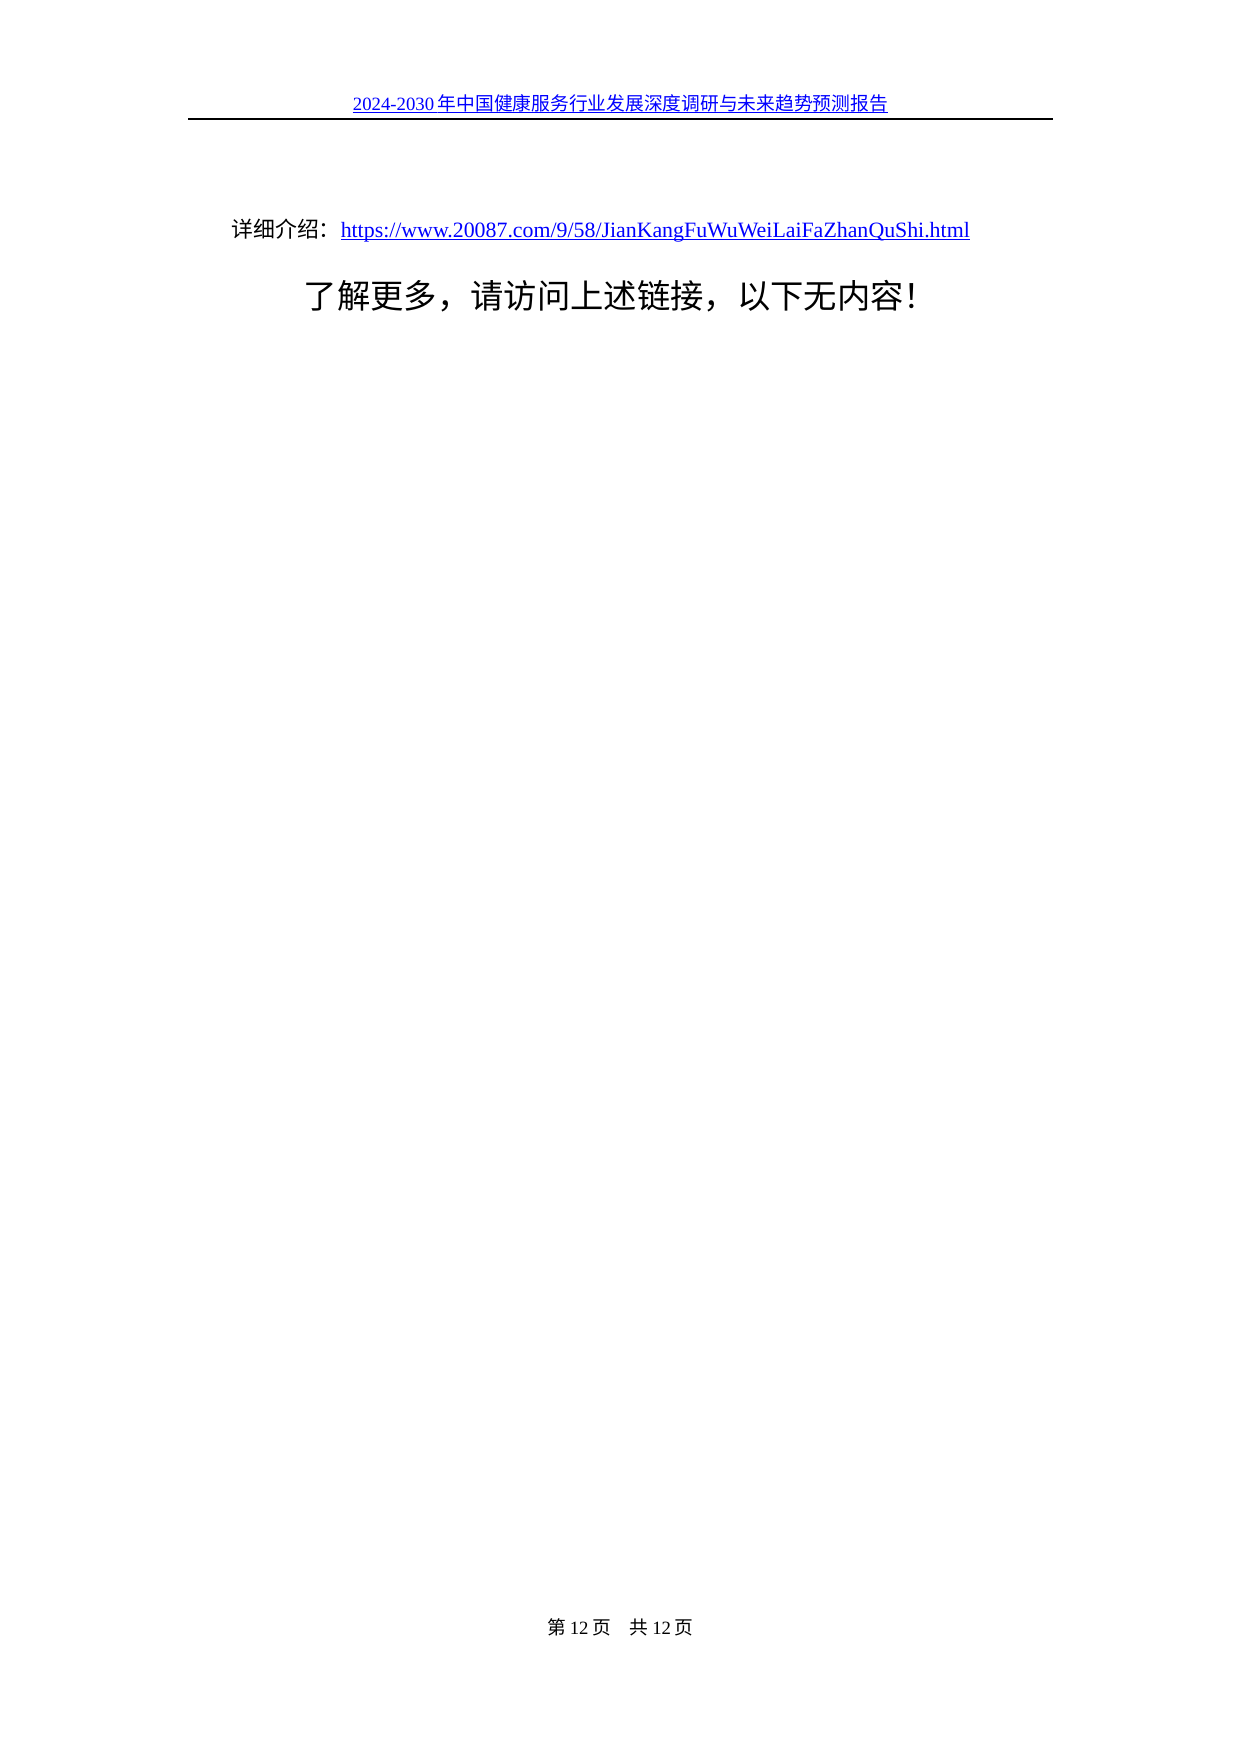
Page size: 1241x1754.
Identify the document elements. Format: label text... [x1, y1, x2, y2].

text 详细介绍：https://www.20087.com/9/58/JianKangFuWuWeiLaiFaZhanQuShi.html [187, 212, 1053, 244]
title 了解更多，请访问上述链接，以下无内容！ [187, 262, 1053, 327]
